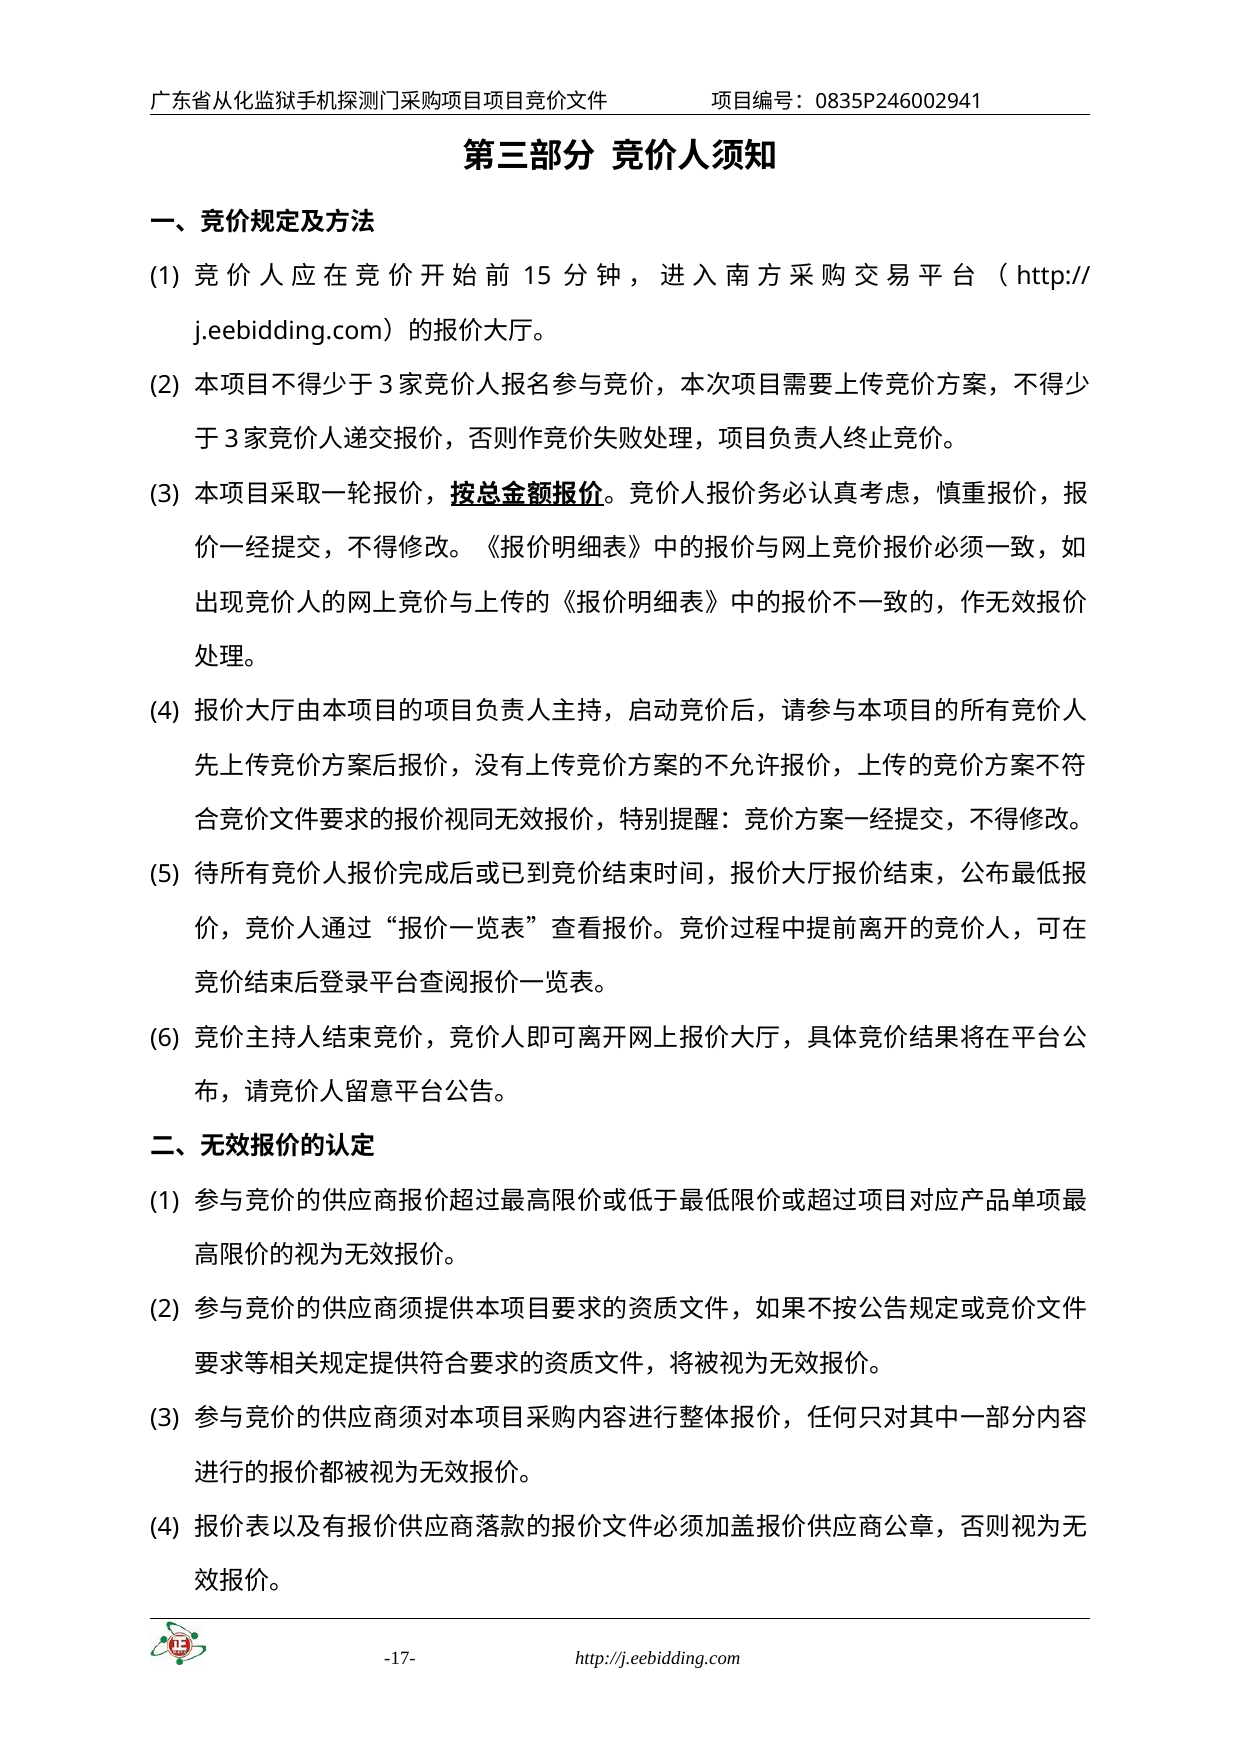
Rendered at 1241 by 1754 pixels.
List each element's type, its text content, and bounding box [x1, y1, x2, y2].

list 报价表以及有报价供应商落款的报价文件必须加盖报价供应商公章，否则视为无效报价。 [150, 1506, 1090, 1597]
list 竞价规定及方法 [150, 201, 1090, 238]
picture [150, 1621, 207, 1665]
text 第三部分 竞价人须知 [150, 129, 1090, 177]
list 待所有竞价人报价完成后或已到竞价结束时间，报价大厅报价结束，公布最低报价，竞价人通过“报价一览表”查看报价。竞价过程中提前离开的竞价人，可在竞价结束后登录平台查阅报价一览表。 [150, 854, 1090, 999]
list 报价大厅由本项目的项目负责人主持，启动竞价后，请参与本项目的所有竞价人先上传竞价方案后报价，没有上传竞价方案的不允许报价，上传的竞价方案不符合竞价文件要求的报价视同无效报价，特别提醒：竞价方案一经提交，不得修改。 [150, 691, 1090, 836]
list 无效报价的认定 [150, 1126, 1090, 1162]
list 本项目不得少于3家竞价人报名参与竞价，本次项目需要上传竞价方案，不得少于3家竞价人递交报价，否则作竞价失败处理，项目负责人终止竞价。 [150, 364, 1090, 455]
list 竞价主持人结束竞价，竞价人即可离开网上报价大厅，具体竞价结果将在平台公布，请竞价人留意平台公告。 [150, 1017, 1090, 1108]
list 参与竞价的供应商须提供本项目要求的资质文件，如果不按公告规定或竞价文件要求等相关规定提供符合要求的资质文件，将被视为无效报价。 [150, 1289, 1090, 1379]
list 参与竞价的供应商须对本项目采购内容进行整体报价，任何只对其中一部分内容进行的报价都被视为无效报价。 [150, 1398, 1090, 1488]
list 本项目采取一轮报价，按总金额报价。竞价人报价务必认真考虑，慎重报价，报价一经提交，不得修改。《报价明细表》中的报价与网上竞价报价必须一致，如出现竞价人的网上竞价与上传的《报价明细表》中的报价不一致的，作无效报价处理。 [150, 473, 1090, 673]
list 参与竞价的供应商报价超过最高限价或低于最低限价或超过项目对应产品单项最高限价的视为无效报价。 [150, 1180, 1090, 1271]
list 竞价人应在竞价开始前15分钟，进入南方采购交易平台（http://j.eebidding.com）的报价大厅。 [150, 256, 1090, 346]
